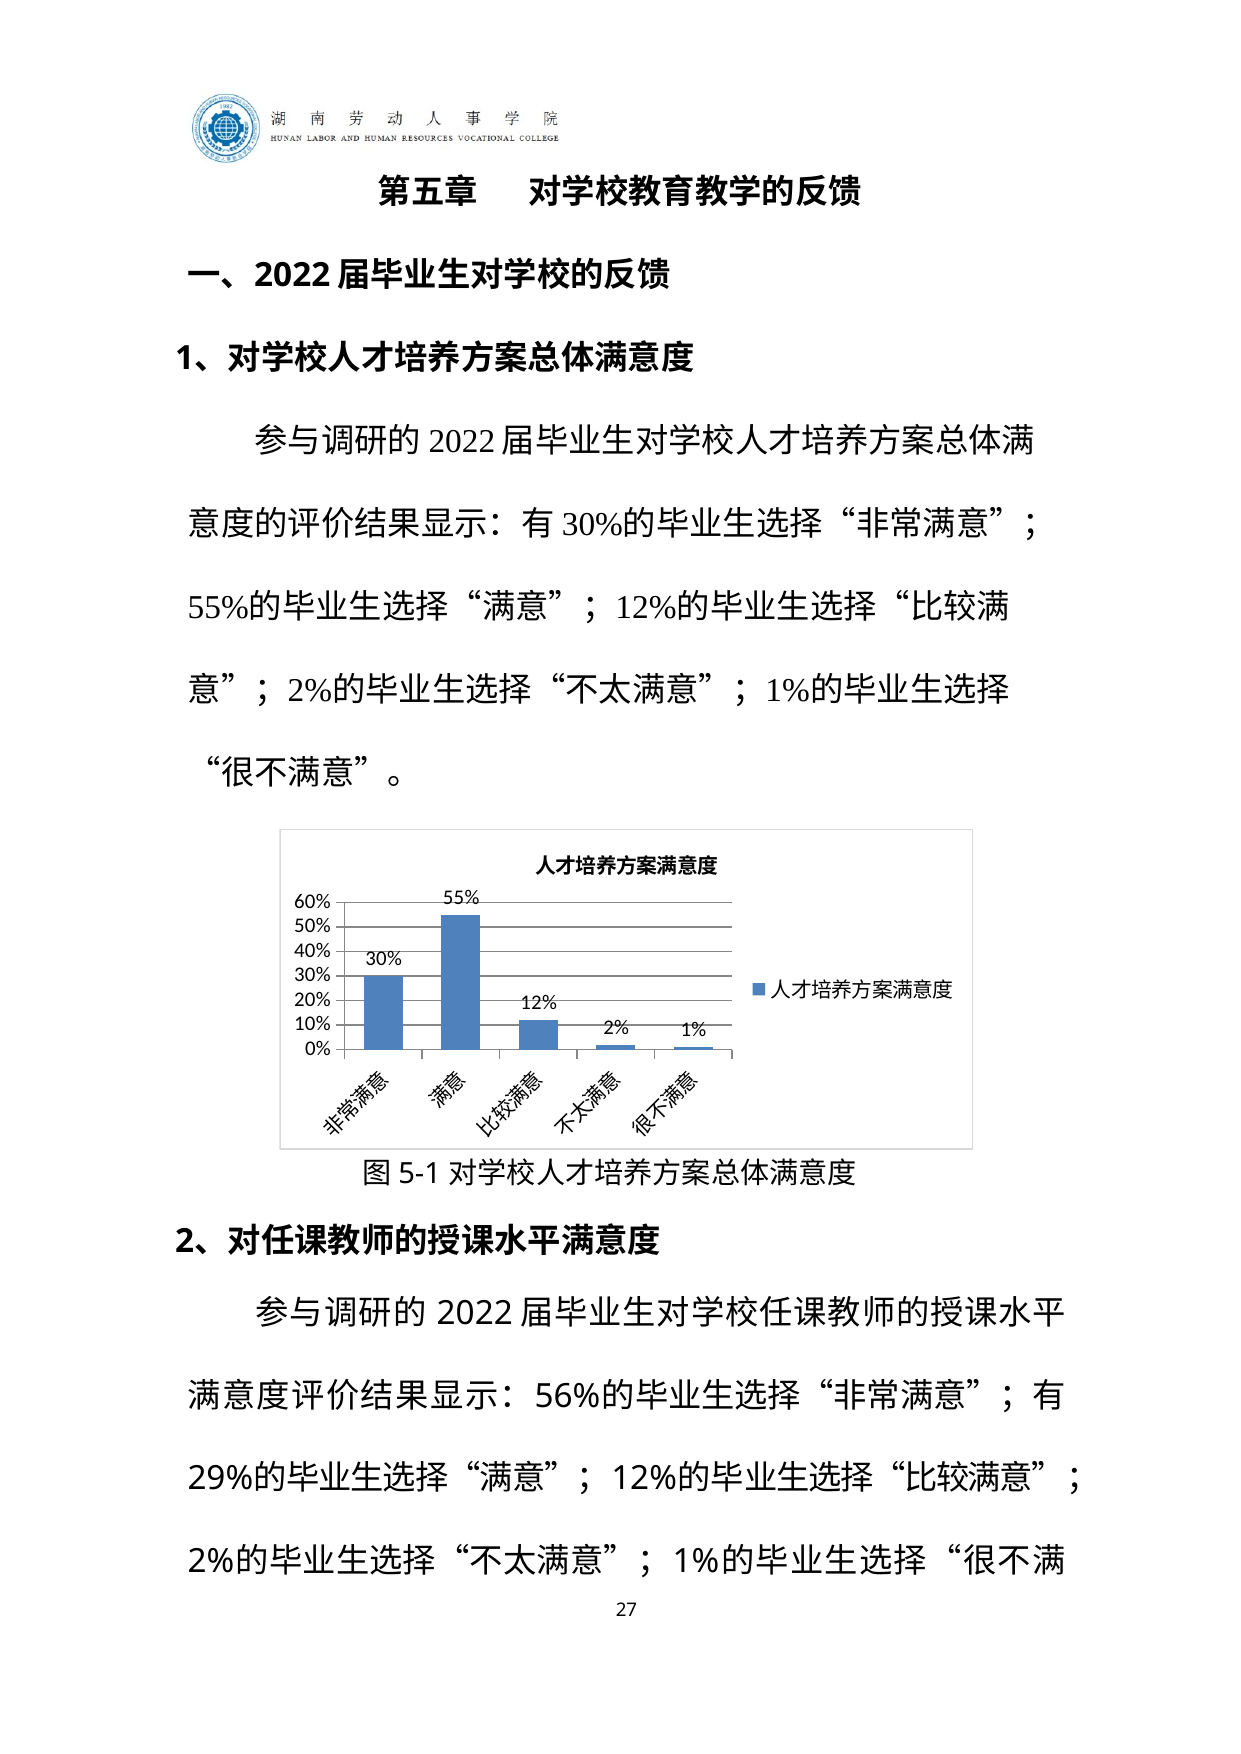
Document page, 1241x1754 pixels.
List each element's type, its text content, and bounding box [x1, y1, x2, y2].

text 1、对学校人才培养方案总体满意度 [175, 331, 1067, 379]
text 图 5-1 对学校人才培养方案总体满意度 [362, 1150, 1078, 1192]
subtitle 一、2022届毕业生对学校的反馈 [187, 248, 1078, 296]
text 参与调研的 2022届毕业生对学校任课教师的授课水平满意度评价结果显示：56%的毕业生选择“非常满意”；有 29%的毕业生选择“满意”；12%的毕业生选择“比较满意”；2%的毕业生选择“不太满意”；1%的毕业生选择“很不满意”。 [187, 1286, 1066, 1582]
text 参与调研的 2022届毕业生对学校人才培养方案总体满意度的评价结果显示：有 30%的毕业生选择“非常满意”；55%的毕业生选择“满意”；12%的毕业生选择“比较满意”；2%的毕业生选择“不太满意”；1%的毕业生选择“很不满意”。 [187, 414, 1067, 794]
picture [187, 88, 563, 166]
text 2、对任课教师的授课水平满意度 [175, 1213, 1067, 1262]
subtitle 第五章 对学校教育教学的反馈 [378, 164, 1078, 213]
